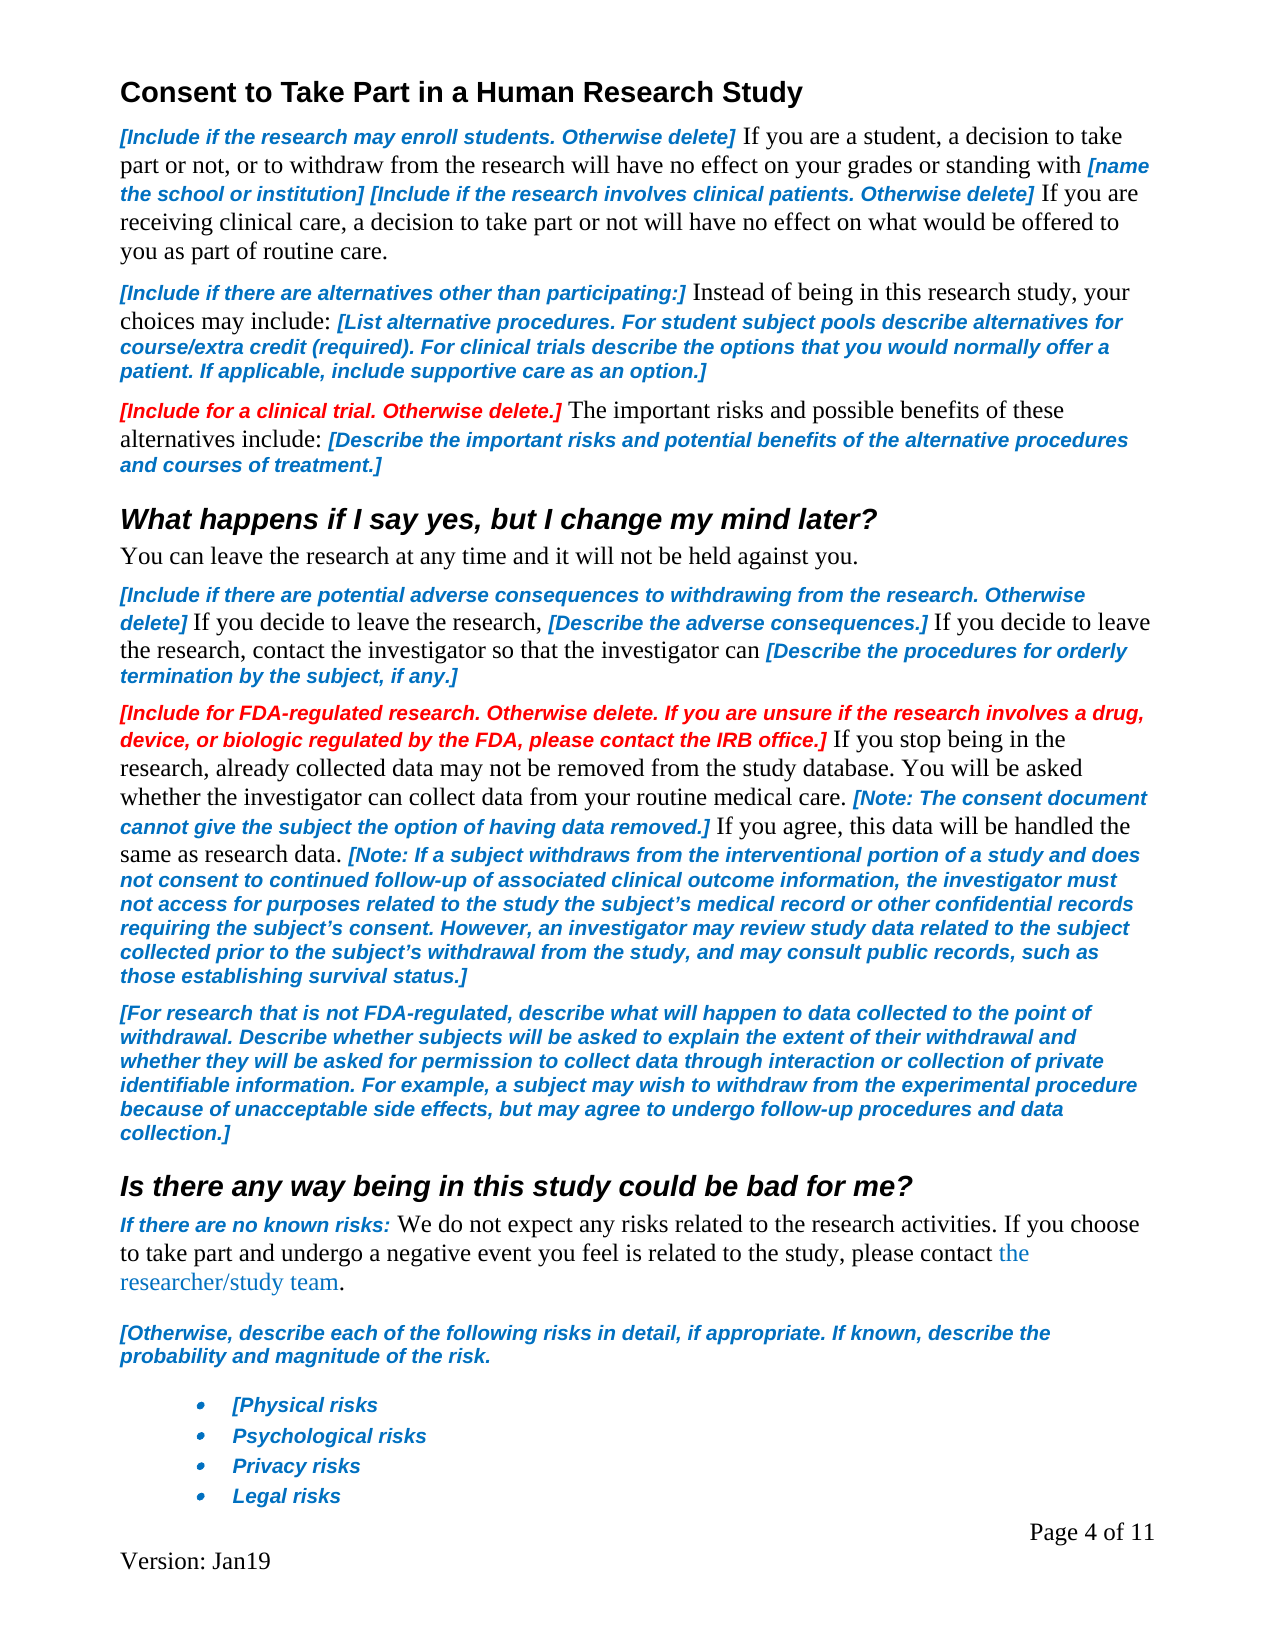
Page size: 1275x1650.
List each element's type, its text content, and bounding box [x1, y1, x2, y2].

text [Include for a clinical trial. Otherwise delete.] The important risks and possible benefits of these alternatives include: [Describe the important risks and potential benefits of the alternative procedures and courses of treatment.] [120, 395, 1155, 477]
text [Include if the research may enroll students. Otherwise delete] If you are a student, a decision to take part or not, or to withdraw from the research will have no effect on your grades or standing with [name the school or institution] [Include if the research involves clinical patients. Otherwise delete] If you are receiving clinical care, a decision to take part or not will have no effect on what would be offered to you as part of routine care. [120, 121, 1155, 265]
text [Include for FDA-regulated research. Otherwise delete. If you are unsure if the research involves a drug, device, or biologic regulated by the FDA, please contact the IRB office.] If you stop being in the research, already collected data may not be removed from the study database. You will be asked whether the investigator can collect data from your routine medical care. [Note: The consent document cannot give the subject the option of having data removed.] If you agree, this data will be handled the same as research data. [Note: If a subject withdraws from the interventional portion of a study and does not consent to continued follow-up of associated clinical outcome information, the investigator must not access for purposes related to the study the subject’s medical record or other confidential records requiring the subject’s consent. However, an investigator may review study data related to the subject collected prior to the subject’s withdrawal from the study, and may consult public records, such as those establishing survival status.] [120, 701, 1155, 988]
subtitle Is there any way being in this study could be bad for me? [120, 1169, 1155, 1203]
text If there are no known risks: We do not expect any risks related to the research activities. If you choose to take part and undergo a negative event you feel is related to the study, please contact the researcher/study team. [120, 1209, 1155, 1295]
text [For research that is not FDA-regulated, describe what will happen to data collected to the point of withdrawal. Describe whether subjects will be asked to explain the extent of their withdrawal and whether they will be asked for permission to collect data through interaction or collection of private identifiable information. For example, a subject may wish to withdraw from the experimental procedure because of unacceptable side effects, but may agree to undergo follow-up procedures and data collection.] [120, 1001, 1155, 1144]
list [Physical risks [195, 1393, 1155, 1417]
subtitle What happens if I say yes, but I change my mind later? [120, 502, 1155, 535]
list Privacy risks [195, 1454, 1155, 1478]
text You can leave the research at any time and it will not be held against you. [120, 541, 1155, 570]
list Legal risks [195, 1484, 1155, 1508]
text [Include if there are potential adverse consequences to withdrawing from the research. Otherwise delete] If you decide to leave the research, [Describe the adverse consequences.] If you decide to leave the research, contact the investigator so that the investigator can [Describe the procedures for orderly termination by the subject, if any.] [120, 583, 1155, 688]
list Psychological risks [195, 1424, 1155, 1448]
text [Otherwise, describe each of the following risks in detail, if appropriate. If known, describe the probability and magnitude of the risk. [120, 1320, 1155, 1368]
text [Include if there are alternatives other than participating:] Instead of being in this research study, your choices may include: [List alternative procedures. For student subject pools describe alternatives for course/extra credit (required). For clinical trials describe the options that you would normally offer a patient. If applicable, include supportive care as an option.] [120, 277, 1155, 383]
